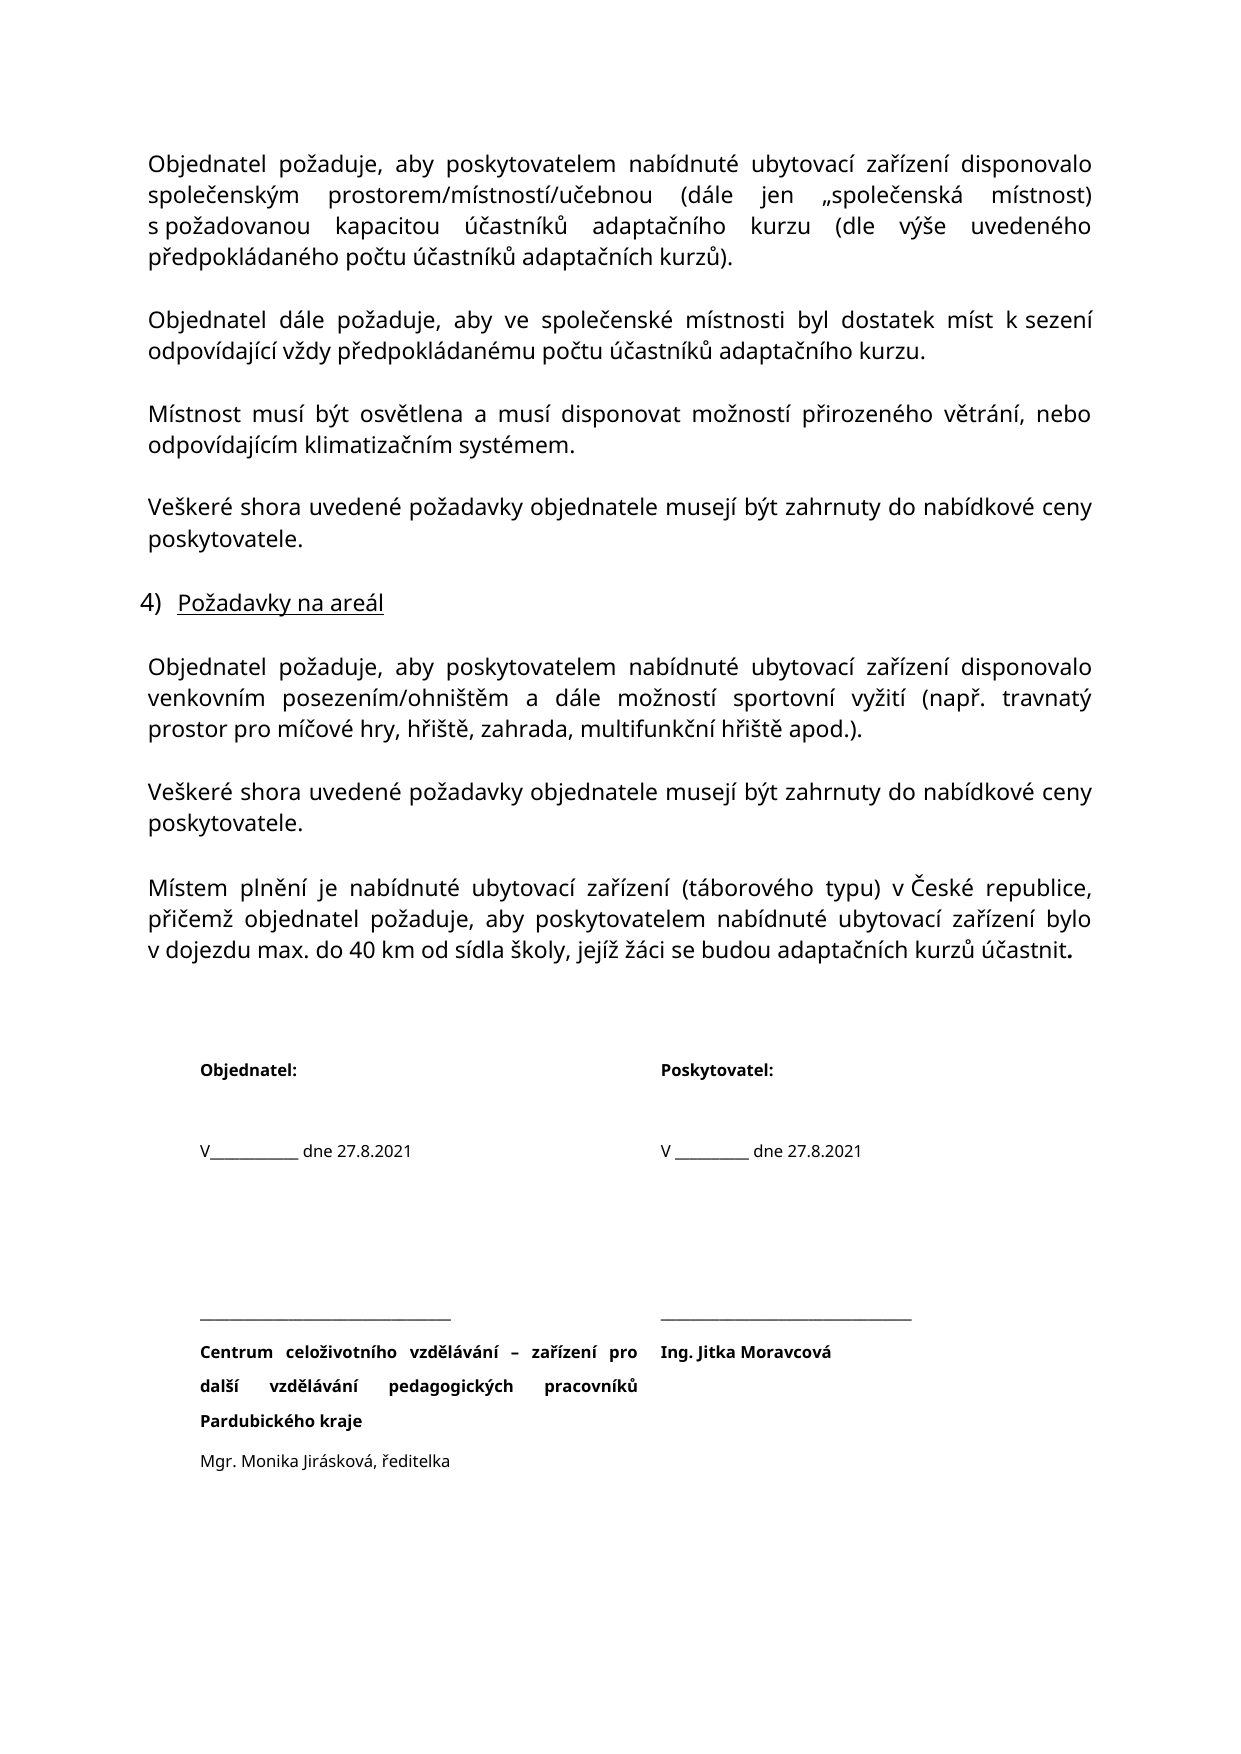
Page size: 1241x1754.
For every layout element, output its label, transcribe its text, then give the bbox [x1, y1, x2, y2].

text Místnost musí být osvětlena a musí disponovat možností přirozeného větrání, nebo odpovídajícím klimatizačním systémem. [148, 398, 1093, 460]
table_header Poskytovatel: V __________ dne 27.8.2021 __________________________________ Ing. Jitka Moravcová [649, 1053, 1093, 1488]
list Požadavky na areál [140, 585, 1093, 619]
text Místem plnění je nabídnuté ubytovací zařízení (táborového typu) v České republice, přičemž objednatel požaduje, aby poskytovatelem nabídnuté ubytovací zařízení bylo v dojezdu max. do 40 km od sídla školy, jejíž žáci se budou adaptačních kurzů účastnit. [148, 872, 1093, 966]
text Veškeré shora uvedené požadavky objednatele musejí být zahrnuty do nabídkové ceny poskytovatele. [148, 491, 1093, 554]
text Objednatel dále požaduje, aby ve společenské místnosti byl dostatek míst k sezení odpovídající vždy předpokládanému počtu účastníků adaptačního kurzu. [148, 304, 1093, 366]
table_header Objednatel: V____________ dne 27.8.2021 __________________________________ Centrum celoživotního vzdělávání – zařízení pro další vzdělávání pedagogických pracovníků Pardubického kraje Mgr. Monika Jirásková, ředitelka [189, 1053, 649, 1488]
text Objednatel požaduje, aby poskytovatelem nabídnuté ubytovací zařízení disponovalo společenským prostorem/místností/učebnou (dále jen „společenská místnost) s požadovanou kapacitou účastníků adaptačního kurzu (dle výše uvedeného předpokládaného počtu účastníků adaptačních kurzů). [148, 148, 1093, 273]
text Veškeré shora uvedené požadavky objednatele musejí být zahrnuty do nabídkové ceny poskytovatele. [148, 775, 1093, 838]
text Objednatel požaduje, aby poskytovatelem nabídnuté ubytovací zařízení disponovalo venkovním posezením/ohništěm a dále možností sportovní vyžití (např. travnatý prostor pro míčové hry, hřiště, zahrada, multifunkční hřiště apod.). [148, 650, 1093, 744]
